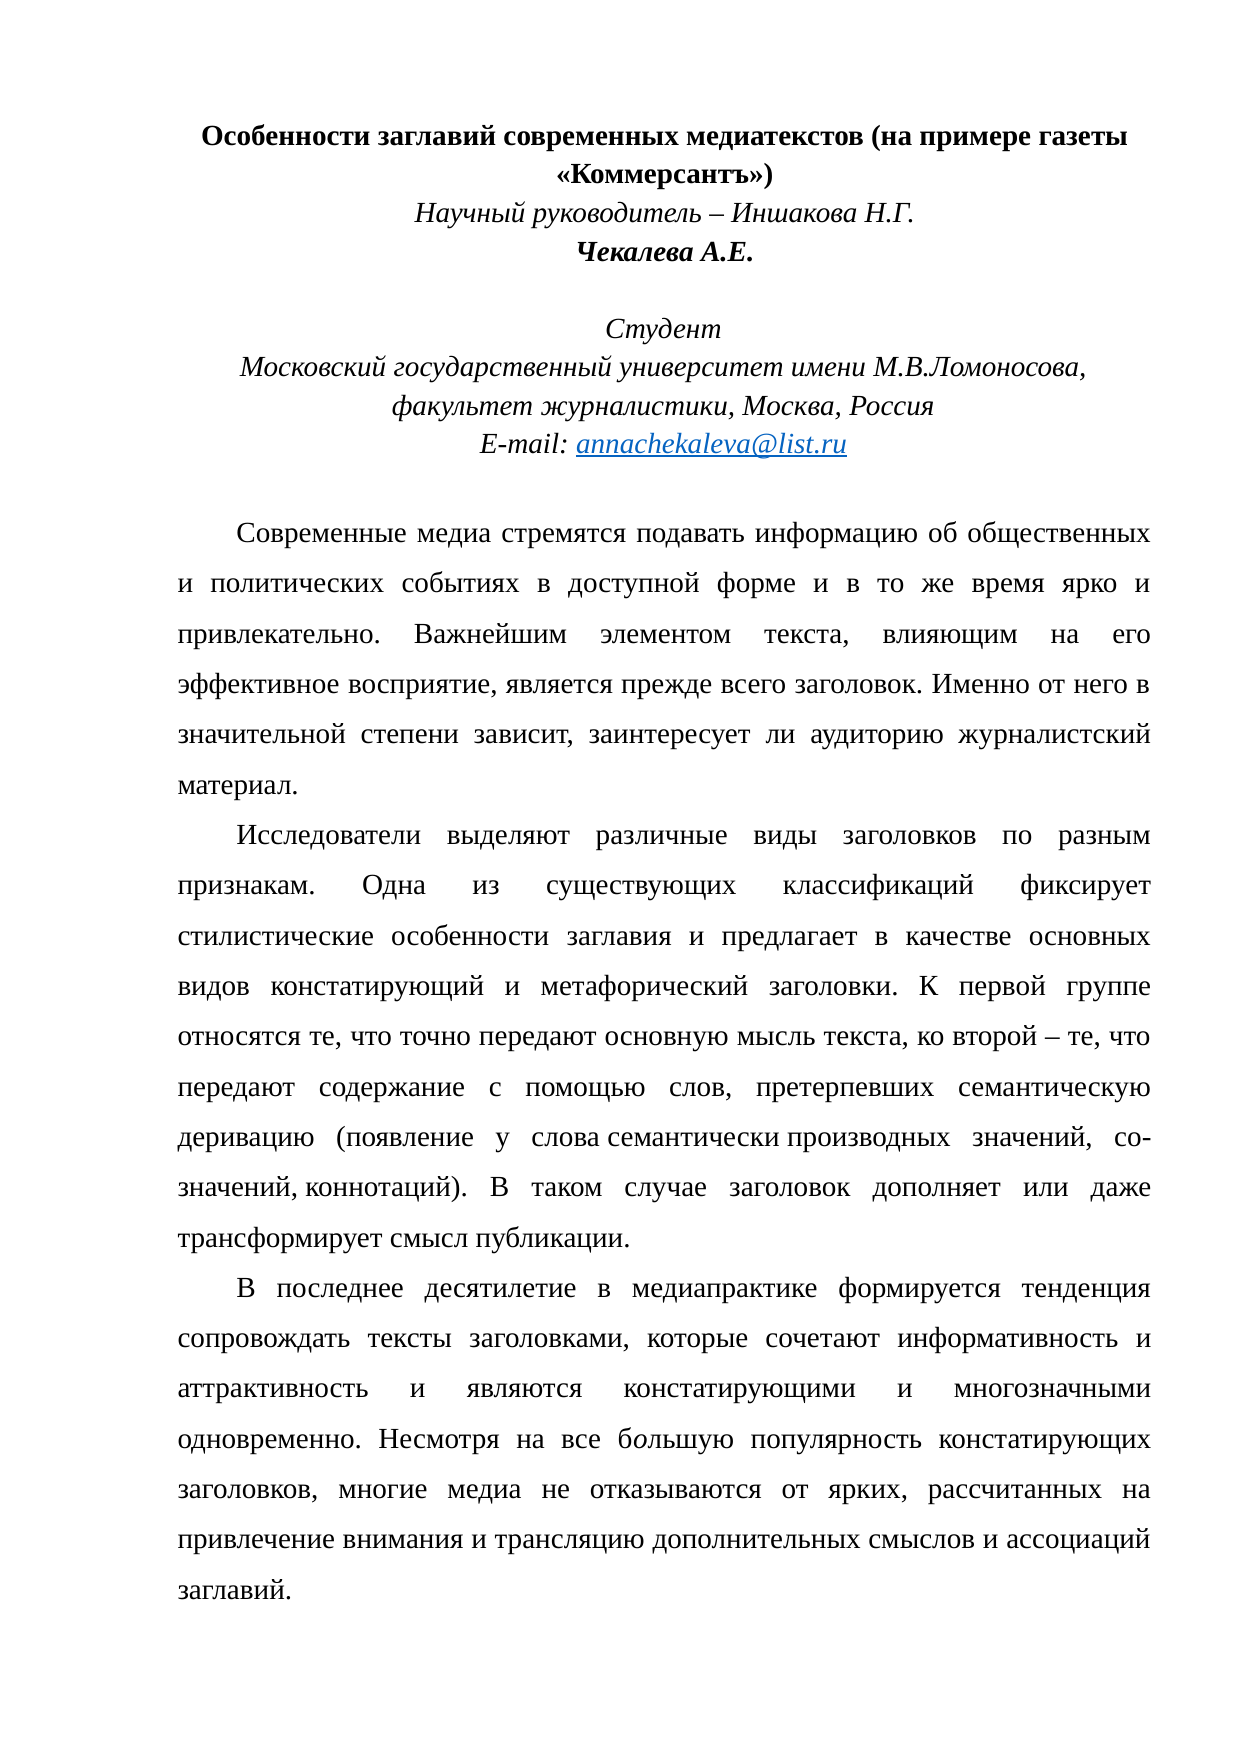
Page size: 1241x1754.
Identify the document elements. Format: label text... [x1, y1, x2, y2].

text Московский государственный университет имени М.В.Ломоносова, факультет журналистики, Москва, Россия [177, 349, 1152, 421]
text Научный руководитель – Иншакова Н.Г. [177, 195, 1152, 229]
text Исследователи выделяют различные виды заголовков по разным признакам. Одна из существующих классификаций фиксирует стилистические особенности заглавия и предлагает в качестве основных видов констатирующий и метафорический заголовки. К первой группе относятся те, что точно передают основную мысль текста, ко второй – те, что передают содержание с помощью слов, претерпевших семантическую деривацию (появление у слова семантически производных значений, со-значений, коннотаций). В таком случае заголовок дополняет или даже трансформирует смысл публикации. [177, 817, 1152, 1169]
text Особенности заглавий современных медиатекстов (на примере газеты «Коммерсантъ») [177, 118, 1152, 190]
text Современные медиа стремятся подавать информацию об общественных и политических событиях в доступной форме и в то же время ярко и привлекательно. Важнейшим элементом текста, влияющим на его эффективное восприятие, является прежде всего заголовок. Именно от него в значительной степени зависит, заинтересует ли аудиторию журналистский материал. [177, 515, 1152, 800]
text Исследователи выделяют различные виды заголовков по разным признакам. Одна из существующих классификаций фиксирует стилистические особенности заглавия и предлагает в качестве основных видов констатирующий и метафорический заголовки. К первой группе относятся те, что точно передают основную мысль текста, ко второй – те, что передают содержание с помощью слов, претерпевших семантическую деривацию (появление у слова семантически производных значений, со-значений, коннотаций). В таком случае заголовок дополняет или даже трансформирует смысл публикации. [177, 1203, 1152, 1253]
text Студент [177, 311, 1152, 344]
text Чекалева А.Е. [177, 234, 1152, 267]
text В последнее десятилетие в медиапрактике формируется тенденция сопровождать тексты заголовками, которые сочетают информативность и аттрактивность и являются констатирующими и многозначными одновременно. Несмотря на все большую популярность констатирующих заголовков, многие медиа не отказываются от ярких, рассчитанных на привлечение внимания и трансляцию дополнительных смыслов и ассоциаций заглавий. [177, 1270, 1152, 1605]
text E-mail: annachekaleva@list.ru [177, 426, 1152, 460]
